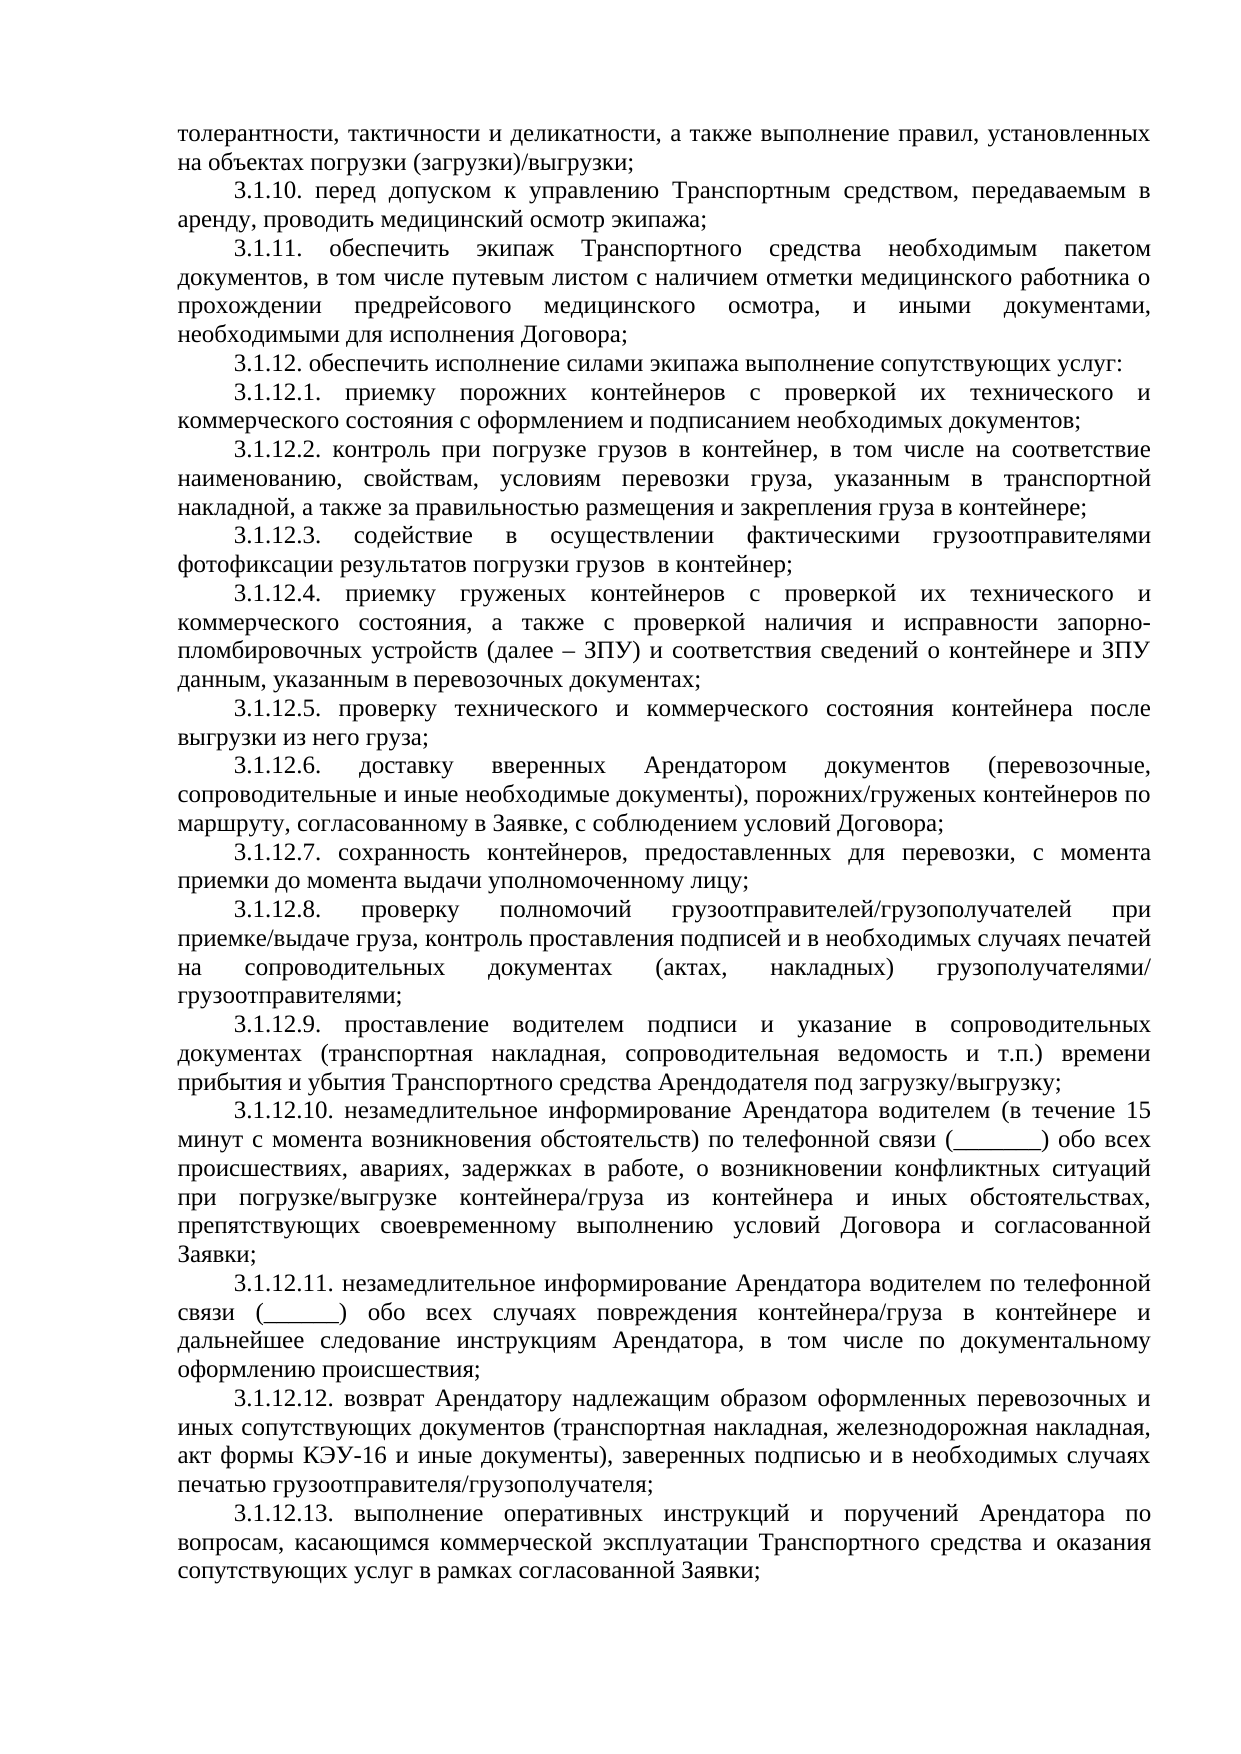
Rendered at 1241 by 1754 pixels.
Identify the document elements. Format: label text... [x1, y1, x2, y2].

text 3.1.12.9. проставление водителем подписи и указание в сопроводительных документах (транспортная накладная, сопроводительная ведомость и т.п.) времени прибытия и убытия Транспортного средства Арендодателя под загрузку/выгрузку; [177, 1009, 1152, 1096]
text 3.1.12.5. проверку технического и коммерческого состояния контейнера после выгрузки из него груза; [177, 693, 1152, 751]
text 3.1.12.10. незамедлительное информирование Арендатора водителем (в течение 15 минут с момента возникновения обстоятельств) по телефонной связи (_______) обо всех происшествиях, авариях, задержках в работе, о возникновении конфликтных ситуаций при погрузке/выгрузке контейнера/груза из контейнера и иных обстоятельствах, препятствующих своевременному выполнению условий Договора и согласованной Заявки; [177, 1096, 1152, 1268]
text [177, 118, 1152, 176]
text 3.1.12.3. содействие в осуществлении фактическими грузоотправителями фотофиксации результатов погрузки грузов в контейнер; [177, 521, 1152, 578]
text 3.1.12.8. проверку полномочий грузоотправителей/грузополучателей при приемке/выдаче груза, контроль проставления подписей и в необходимых случаях печатей на сопроводительных документах (актах, накладных) грузополучателями/ грузоотправителями; [177, 894, 1152, 1009]
text 3.1.12.2. контроль при погрузке грузов в контейнер, в том числе на соответствие наименованию, свойствам, условиям перевозки груза, указанным в транспортной накладной, а также за правильностью размещения и закрепления груза в контейнере; [177, 434, 1152, 521]
text 3.1.10. перед допуском к управлению Транспортным средством, передаваемым в аренду, проводить медицинский осмотр экипажа; [177, 176, 1152, 233]
text 3.1.12.12. возврат Арендатору надлежащим образом оформленных перевозочных и иных сопутствующих документов (транспортная накладная, железнодорожная накладная, акт формы КЭУ-16 и иные документы), заверенных подписью и в необходимых случаях печатью грузоотправителя/грузополучателя; [177, 1383, 1152, 1498]
text 3.1.12.7. сохранность контейнеров, предоставленных для перевозки, с момента приемки до момента выдачи уполномоченному лицу; [177, 837, 1152, 894]
text 3.1.11. обеспечить экипаж Транспортного средства необходимым пакетом документов, в том числе путевым листом с наличием отметки медицинского работника о прохождении предрейсового медицинского осмотра, и иными документами, необходимыми для исполнения Договора; [177, 233, 1152, 348]
text 3.1.12.13. выполнение оперативных инструкций и поручений Арендатора по вопросам, касающимся коммерческой эксплуатации Транспортного средства и оказания сопутствующих услуг в рамках согласованной Заявки; [177, 1498, 1152, 1584]
text 3.1.12.4. приемку груженых контейнеров с проверкой их технического и коммерческого состояния, а также с проверкой наличия и исправности запорно-пломбировочных устройств (далее – ЗПУ) и соответствия сведений о контейнере и ЗПУ данным, указанным в перевозочных документах; [177, 578, 1152, 693]
text 3.1.12. обеспечить исполнение силами экипажа выполнение сопутствующих услуг: [177, 348, 1152, 377]
text 3.1.12.1. приемку порожних контейнеров с проверкой их технического и коммерческого состояния с оформлением и подписанием необходимых документов; [177, 377, 1152, 434]
text 3.1.12.11. незамедлительное информирование Арендатора водителем по телефонной связи (______) обо всех случаях повреждения контейнера/груза в контейнере и дальнейшее следование инструкциям Арендатора, в том числе по документальному оформлению происшествия; [177, 1268, 1152, 1383]
text 3.1.12.6. доставку вверенных Арендатором документов (перевозочные, сопроводительные и иные необходимые документы), порожних/груженых контейнеров по маршруту, согласованному в Заявке, с соблюдением условий Договора; [177, 751, 1152, 837]
